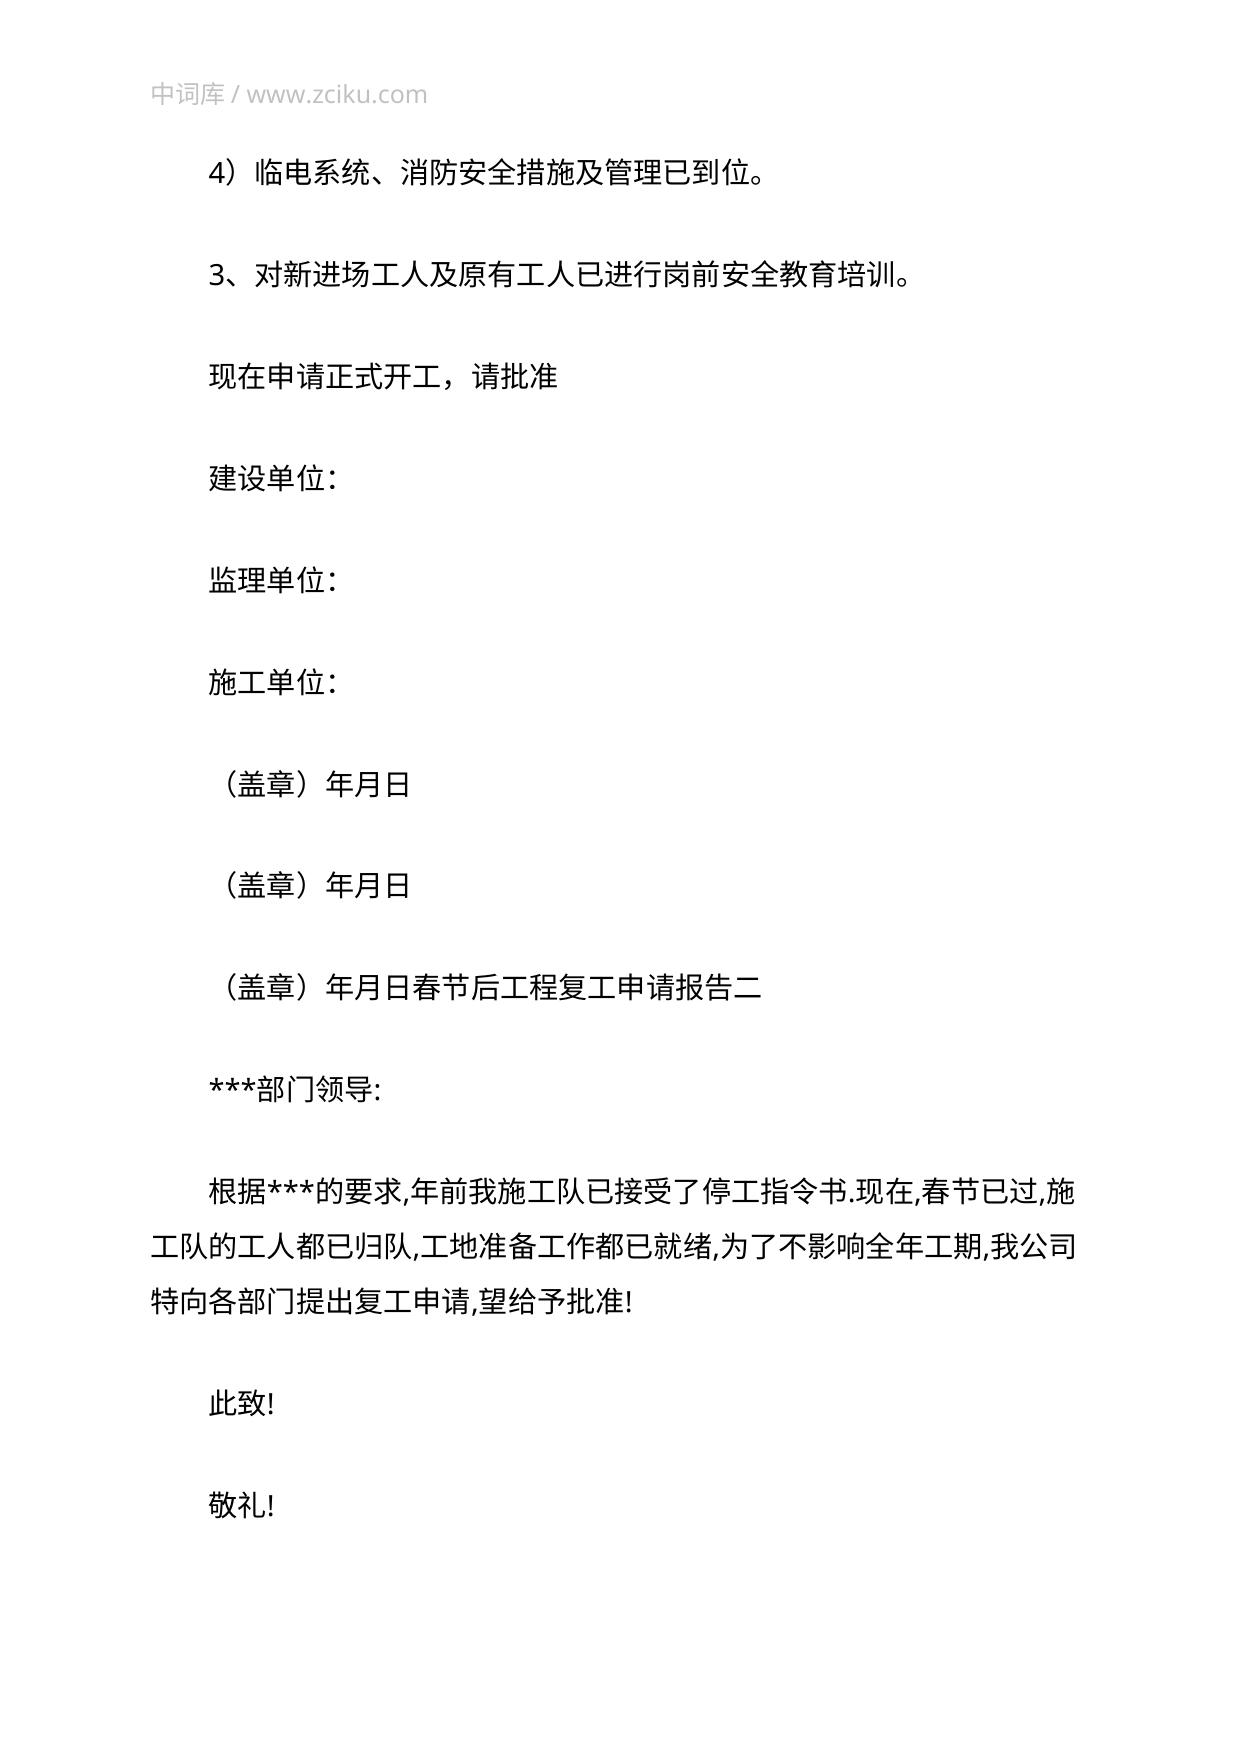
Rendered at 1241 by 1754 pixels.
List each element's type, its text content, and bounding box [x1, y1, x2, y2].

text ***部门领导: [150, 1066, 1090, 1109]
text 此致! [150, 1380, 1090, 1423]
text 监理单位： [150, 557, 1090, 600]
text （盖章）年月日春节后工程复工申请报告二 [150, 964, 1090, 1007]
text 根据***的要求,年前我施工队已接受了停工指令书.现在,春节已过,施工队的工人都已归队,工地准备工作都已就绪,为了不影响全年工期,我公司特向各部门提出复工申请,望给予批准! [150, 1168, 1090, 1321]
text （盖章）年月日 [150, 761, 1090, 803]
text （盖章）年月日 [150, 863, 1090, 905]
text 3、对新进场工人及原有工人已进行岗前安全教育培训。 [150, 252, 1090, 294]
text 施工单位： [150, 659, 1090, 702]
text 现在申请正式开工，请批准 [150, 354, 1090, 396]
text 建设单位： [150, 456, 1090, 498]
text 敬礼! [150, 1482, 1090, 1525]
text 4）临电系统、消防安全措施及管理已到位。 [150, 150, 1090, 192]
